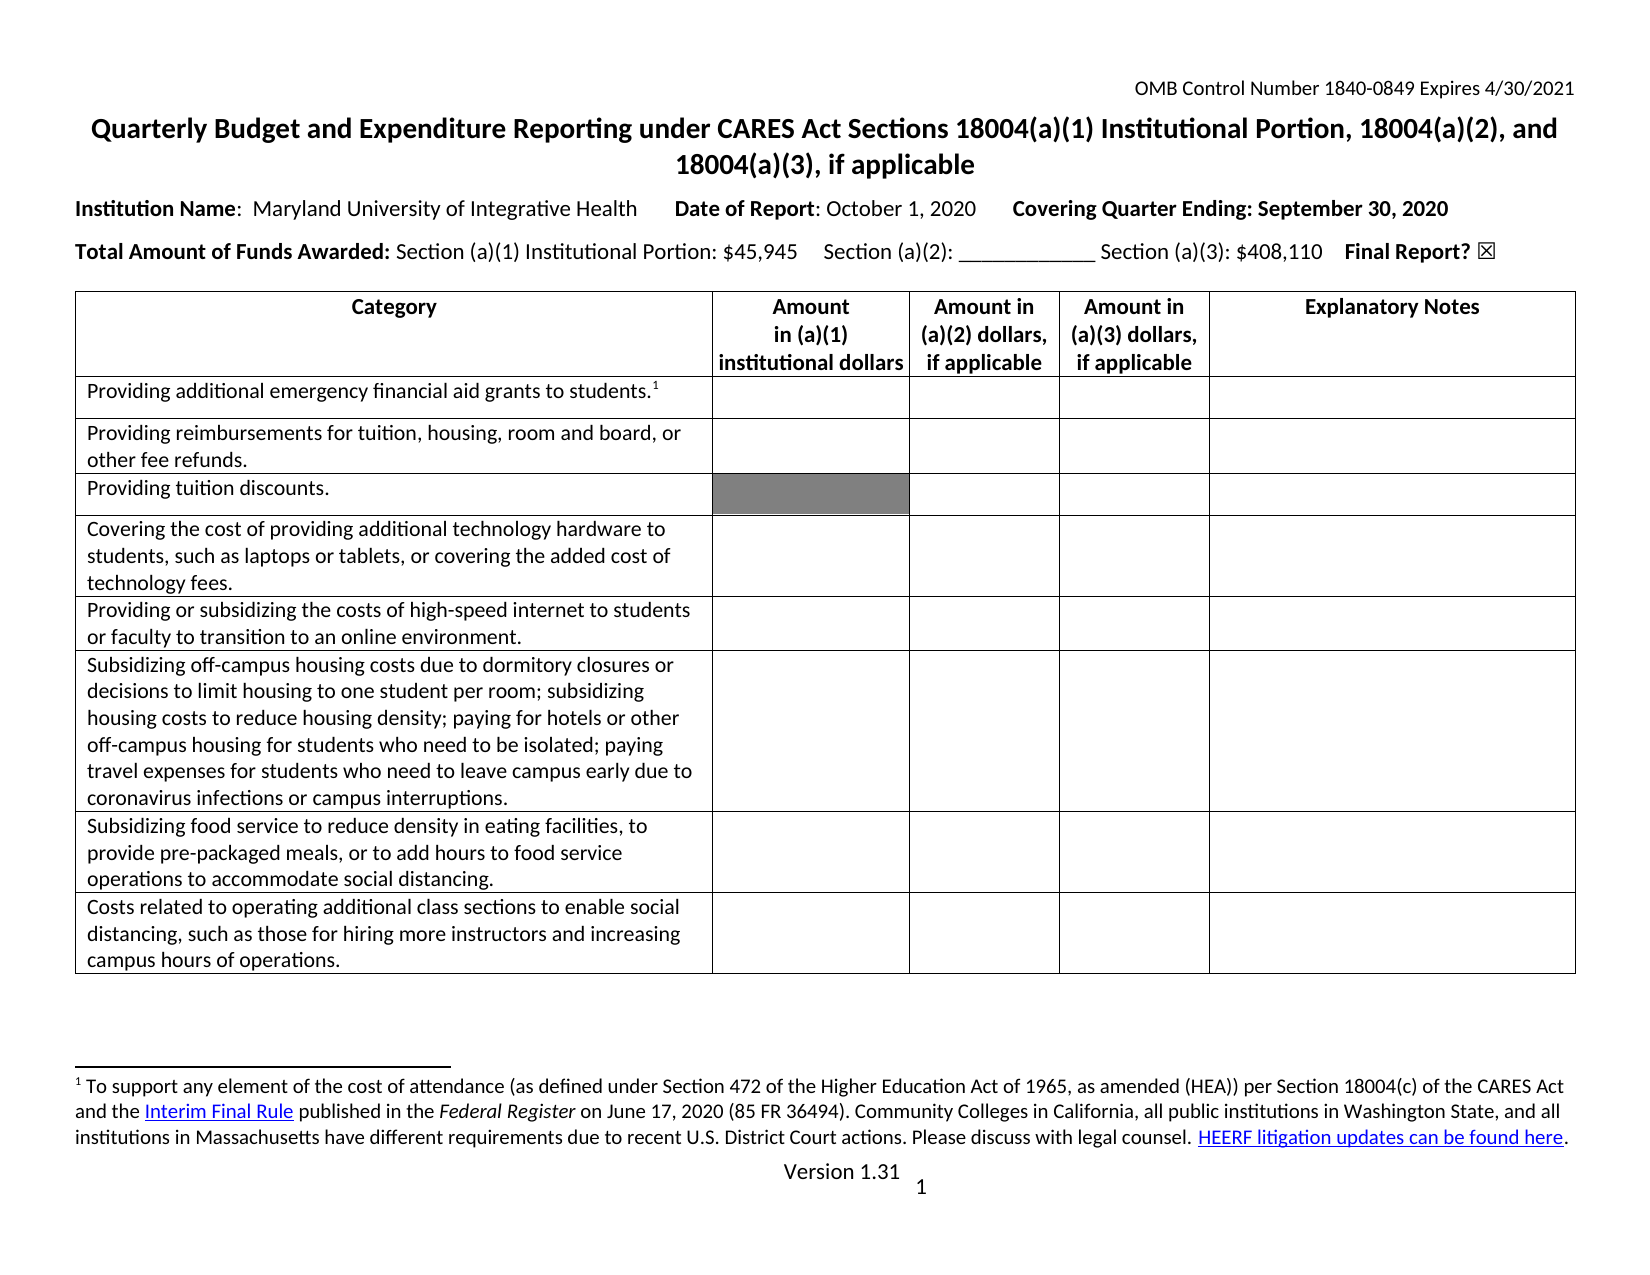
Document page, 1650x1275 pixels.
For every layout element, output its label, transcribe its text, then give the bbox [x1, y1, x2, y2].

table_cell Providing reimbursements for tuition, housing, room and board, or other fee refunds. [76, 419, 712, 473]
table_cell [910, 419, 1059, 473]
table_cell [713, 419, 909, 473]
table_cell Subsidizing off-campus housing costs due to dormitory closures or decisions to limit housing to one student per room; subsidizing housing costs to reduce housing density; paying for hotels or other off-campus housing for students who need to be isolated; paying travel expenses for students who need to leave campus early due to coronavirus infections or campus interruptions. [76, 651, 712, 811]
table_cell [1210, 651, 1575, 811]
table_cell Costs related to operating additional class sections to enable social distancing, such as those for hiring more instructors and increasing campus hours of operations. [76, 893, 712, 973]
table_cell [1060, 597, 1209, 650]
table_cell Providing additional emergency financial aid grants to students. [76, 377, 712, 418]
table_cell [1210, 812, 1575, 892]
table_header Amount in (a)(3) dollars, if applicable [1060, 292, 1209, 376]
table_cell [1060, 893, 1209, 973]
table_cell [1210, 377, 1575, 418]
table_cell [713, 516, 909, 596]
table_cell [1210, 893, 1575, 973]
table_cell [713, 893, 909, 973]
table_cell [910, 812, 1059, 892]
table_cell [1060, 651, 1209, 811]
text Total Amount of Funds Awarded: Section (a)(1) Institutional Portion: $45,945 Section (a)(2): ____________ Section (a)(3): $408,110 Final Report? [75, 235, 1575, 266]
table_cell [910, 474, 1059, 514]
table_header Explanatory Notes [1210, 292, 1575, 376]
text Quarterly Budget and Expenditure Reporting under CARES Act Sections 18004(a)(1) Institutional Portion, 18004(a)(2), and 18004(a)(3), if applicable [75, 111, 1575, 182]
table_cell [713, 812, 909, 892]
table_cell [1060, 419, 1209, 473]
text Institution Name: Maryland University of Integrative Health Date of Report: October 1, 2020 Covering Quarter Ending: September 30, 2020 [75, 194, 1575, 222]
table_cell [1210, 597, 1575, 650]
table_cell [910, 651, 1059, 811]
table_cell [1060, 812, 1209, 892]
table_cell [910, 516, 1059, 596]
table_cell Providing tuition discounts. [76, 474, 712, 514]
table_cell [1210, 516, 1575, 596]
table_cell [713, 597, 909, 650]
table_cell [1060, 516, 1209, 596]
table_cell [1210, 474, 1575, 514]
table_cell [910, 597, 1059, 650]
table_cell [910, 893, 1059, 973]
table_cell [1210, 419, 1575, 473]
table_cell [713, 474, 909, 514]
table_cell [713, 651, 909, 811]
table_cell [910, 377, 1059, 418]
table_cell [713, 377, 909, 418]
table_cell Providing or subsidizing the costs of high-speed internet to students or faculty to transition to an online environment. [76, 597, 712, 650]
table_header Amount in (a)(1) institutional dollars [713, 292, 909, 376]
table_header Amount in (a)(2) dollars, if applicable [910, 292, 1059, 376]
table_cell [1060, 377, 1209, 418]
table_cell [1060, 474, 1209, 514]
table_cell Subsidizing food service to reduce density in eating facilities, to provide pre-packaged meals, or to add hours to food service operations to accommodate social distancing. [76, 812, 712, 892]
table_header Category [76, 292, 712, 376]
table_cell Covering the cost of providing additional technology hardware to students, such as laptops or tablets, or covering the added cost of technology fees. [76, 516, 712, 596]
